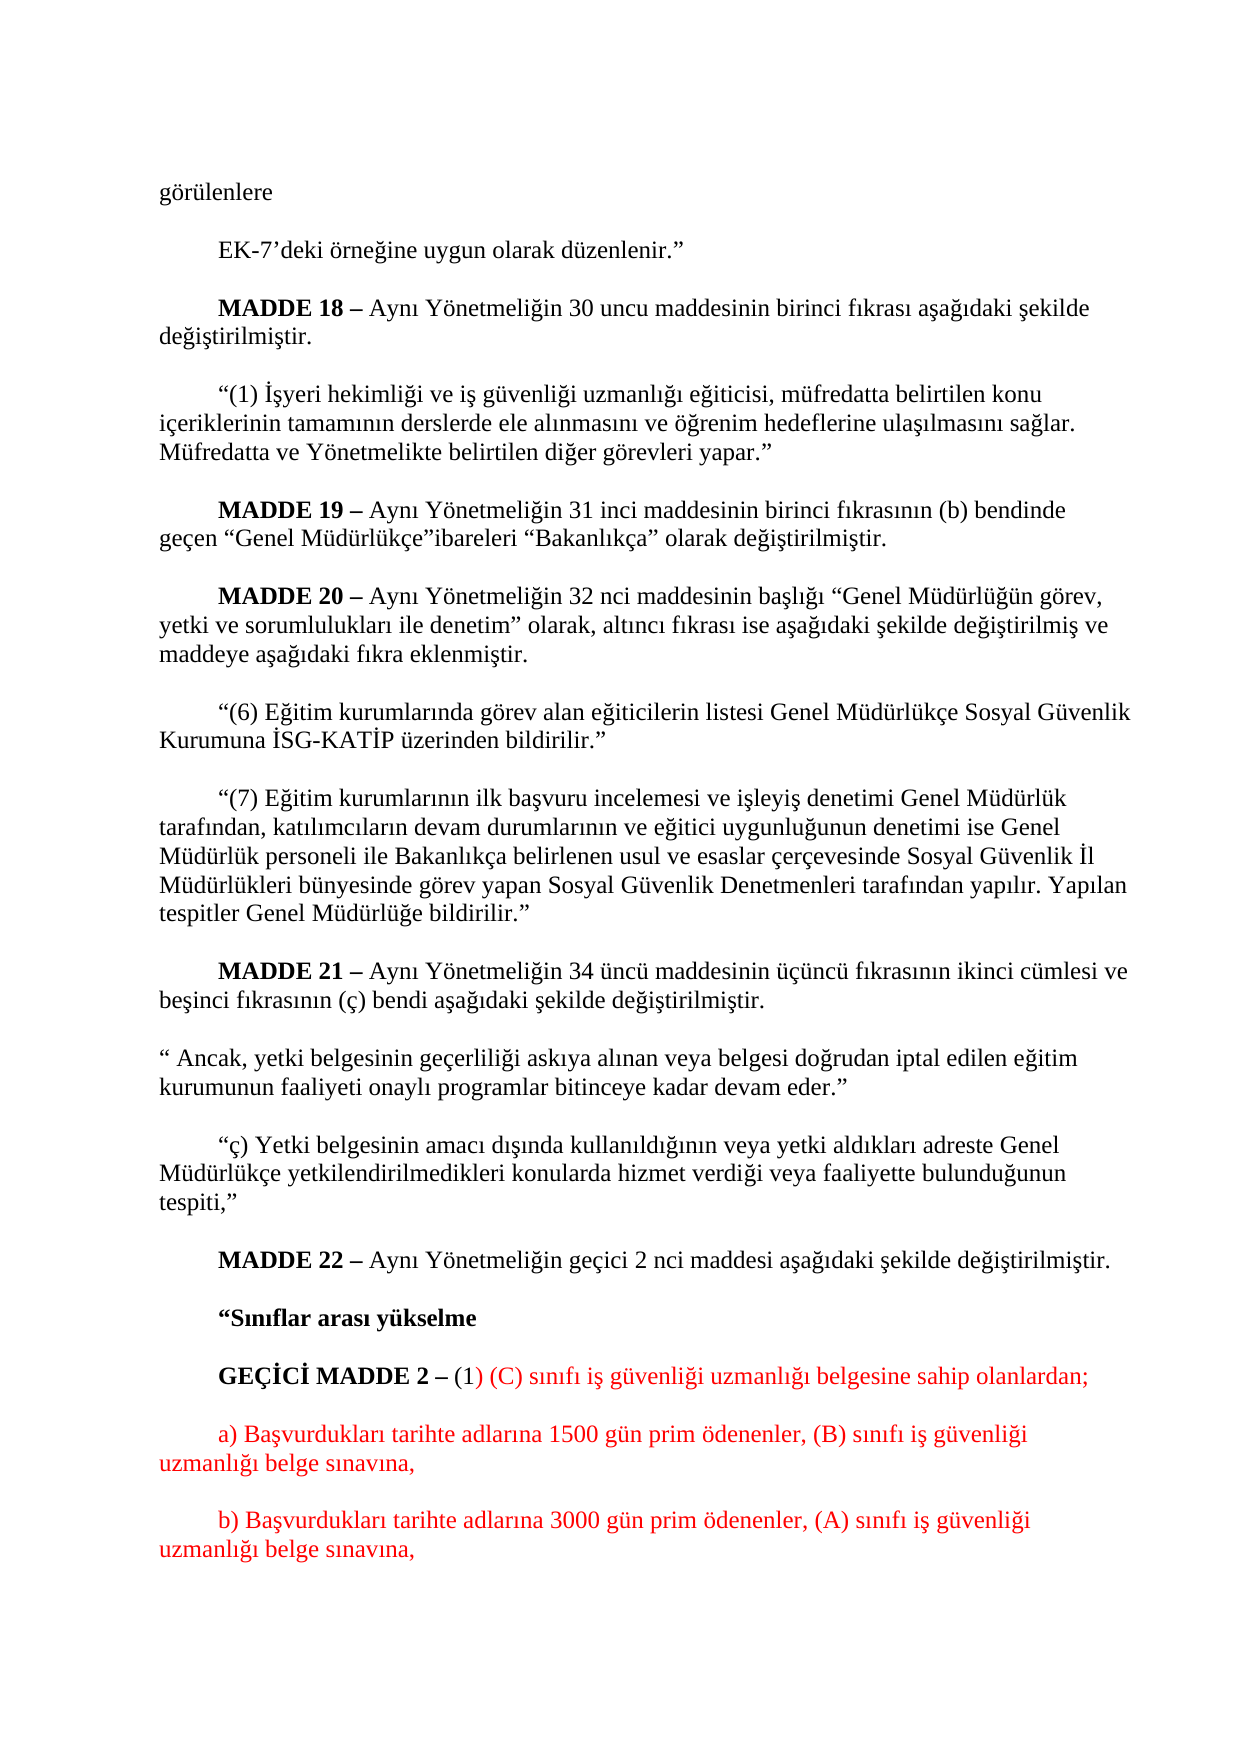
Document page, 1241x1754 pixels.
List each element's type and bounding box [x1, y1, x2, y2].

table_cell [148, 148, 1148, 1592]
